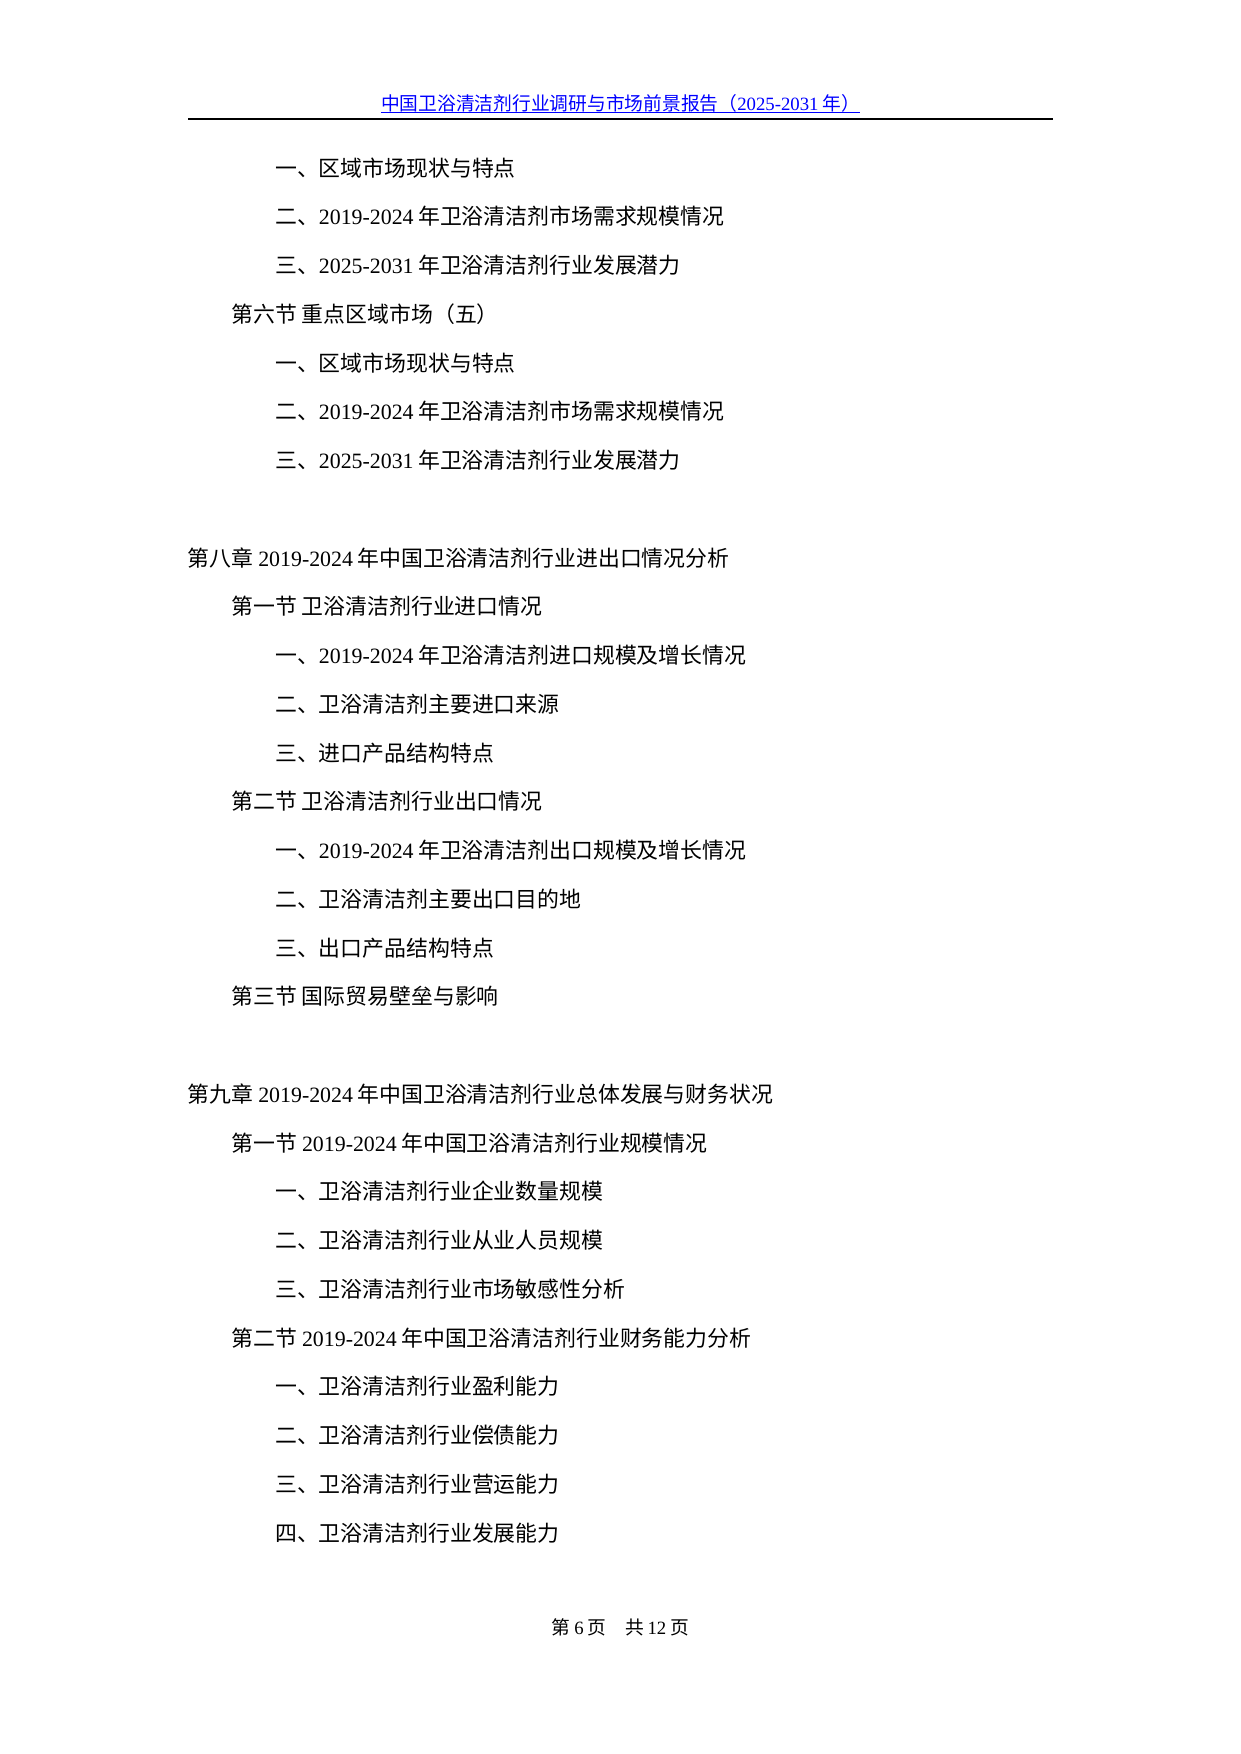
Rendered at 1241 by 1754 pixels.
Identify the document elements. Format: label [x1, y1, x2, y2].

text [187, 150, 1053, 1548]
